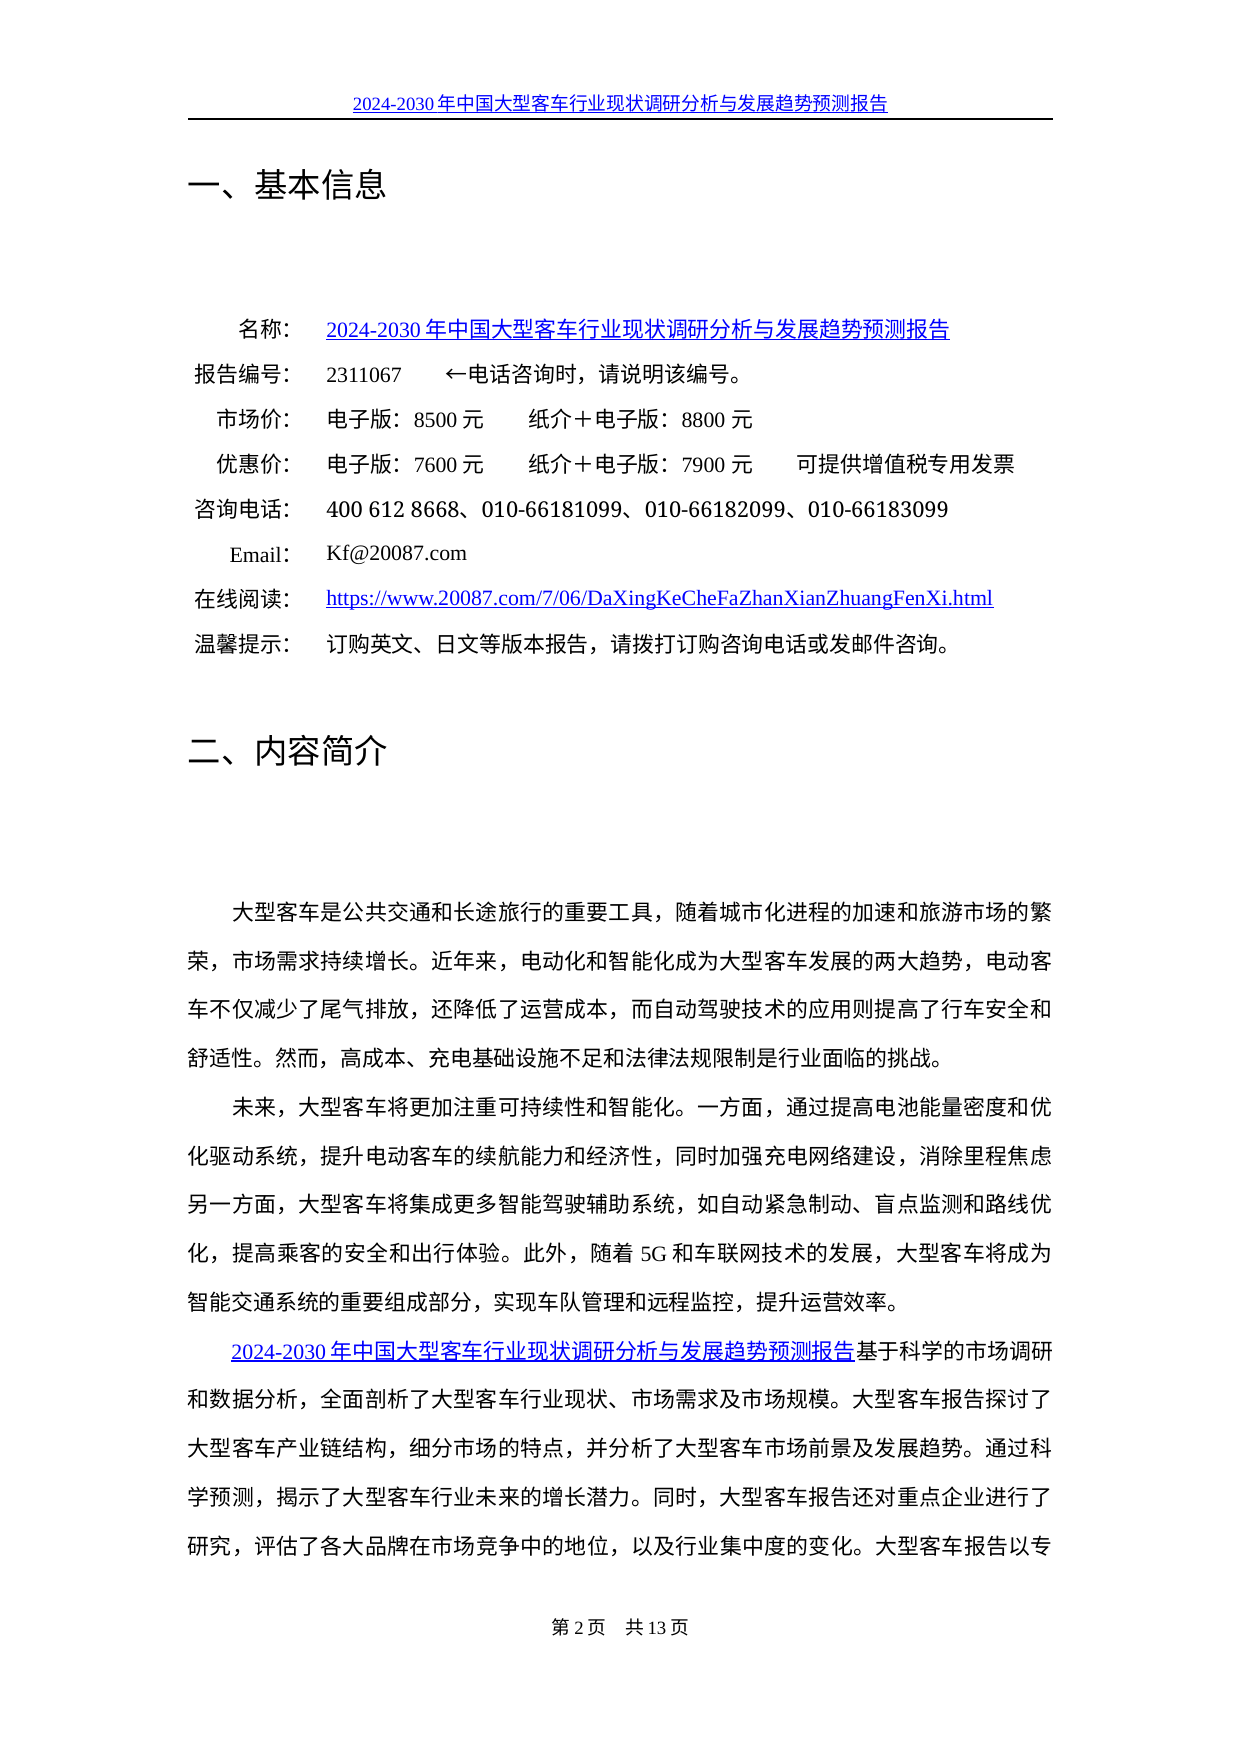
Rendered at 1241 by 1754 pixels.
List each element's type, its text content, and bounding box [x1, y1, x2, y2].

table_cell 电子版：7600 元 纸介＋电子版：7900 元 可提供增值税专用发票 [315, 447, 1073, 492]
table_cell 市场价： [167, 402, 315, 447]
table_cell 400 612 8668、010-66181099、010-66182099、010-66183099 [315, 492, 1073, 537]
table_cell 温馨提示： [167, 627, 315, 672]
table_cell Kf@20087.com [315, 537, 1073, 582]
table_cell [315, 582, 1073, 627]
table_cell 电子版：8500 元 纸介＋电子版：8800 元 [315, 402, 1073, 447]
title 一、基本信息 [187, 150, 1053, 215]
table_cell 优惠价： [167, 447, 315, 492]
table_cell 订购英文、日文等版本报告，请拨打订购咨询电话或发邮件咨询。 [315, 627, 1073, 672]
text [187, 894, 1053, 1561]
table_header 2024-2030年中国大型客车行业现状调研分析与发展趋势预测报告 [315, 312, 1073, 357]
table_cell 咨询电话： [167, 492, 315, 537]
table_cell 报告编号： [167, 357, 315, 402]
title 二、内容简介 [187, 717, 1053, 782]
table_cell 2311067 ←电话咨询时，请说明该编号。 [315, 357, 1073, 402]
table_cell Email： [167, 537, 315, 582]
table_header 名称： [167, 312, 315, 357]
table_cell 在线阅读： [167, 582, 315, 627]
